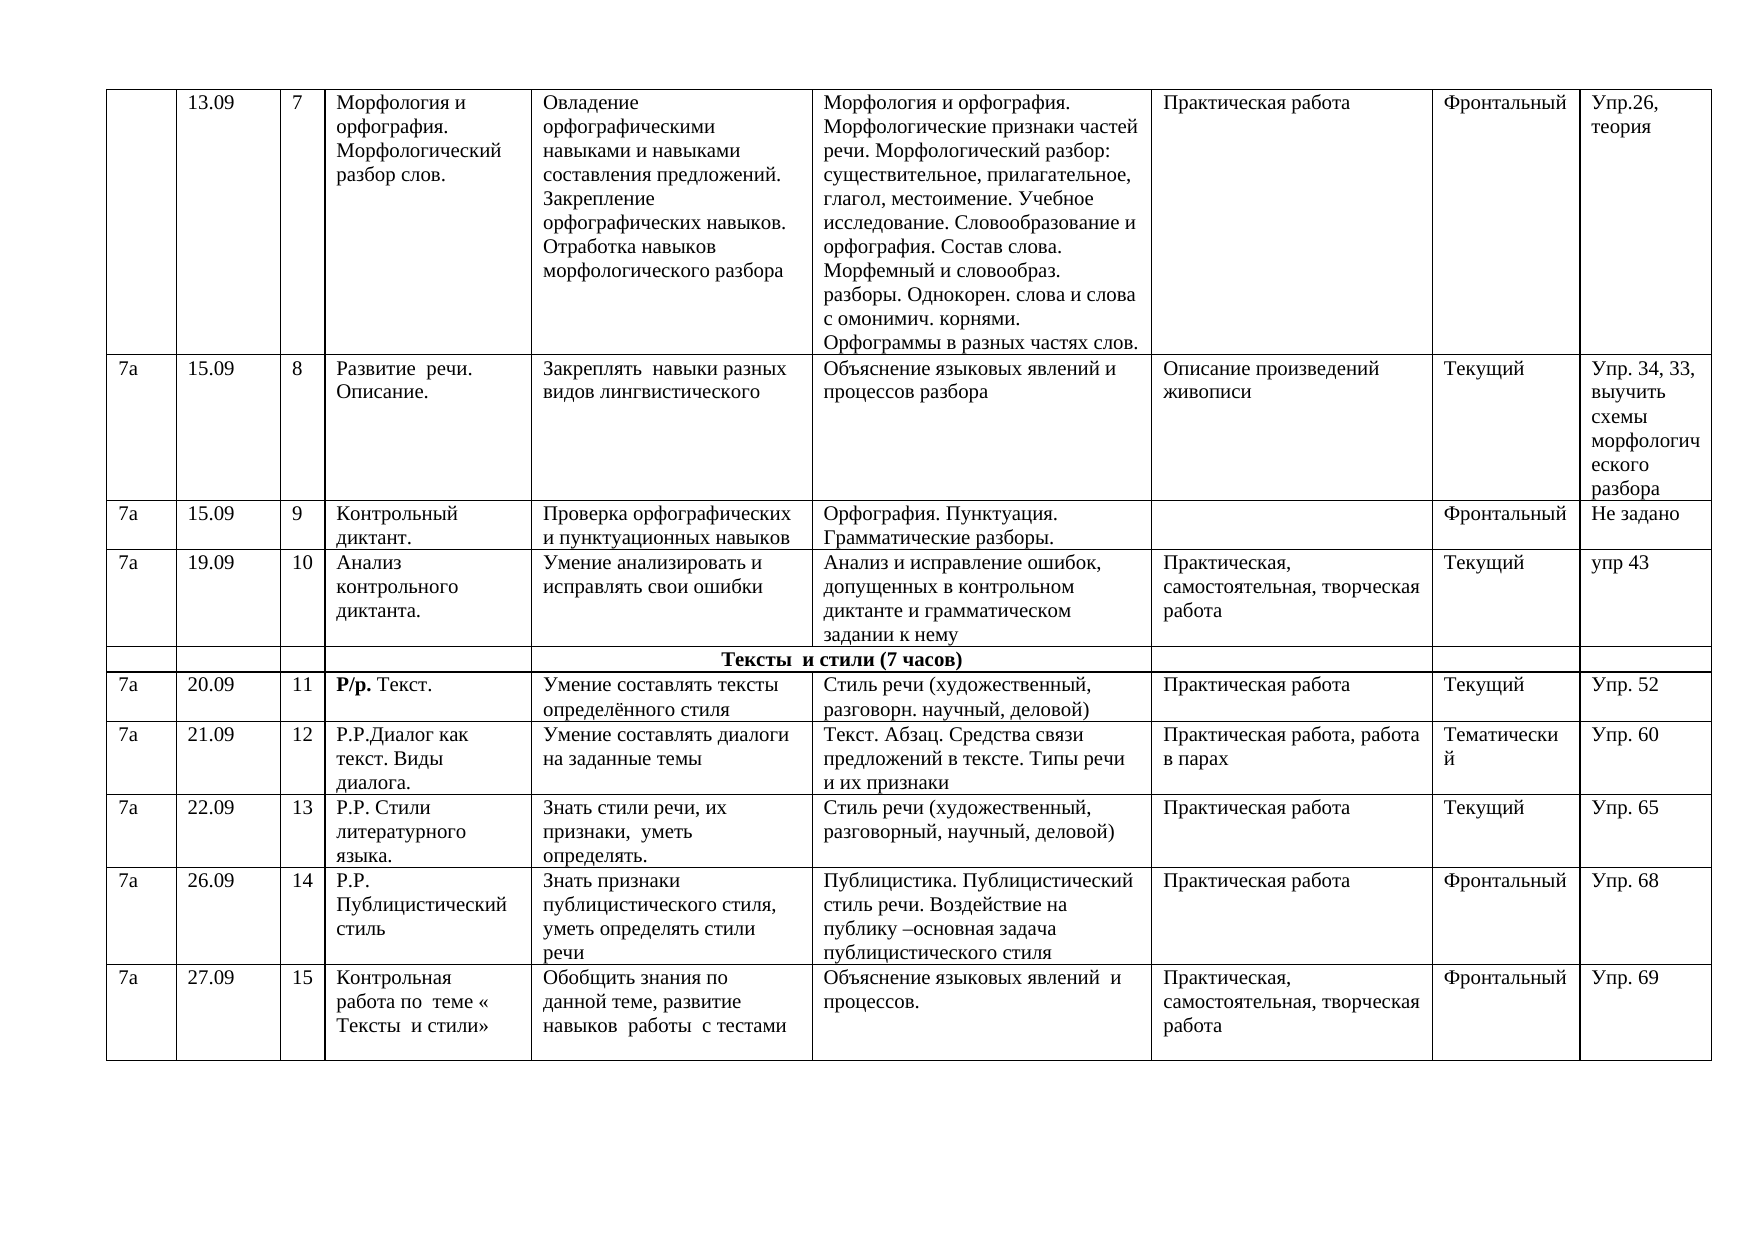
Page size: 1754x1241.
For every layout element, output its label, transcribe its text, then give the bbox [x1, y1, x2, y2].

table_cell упр 43 [1581, 550, 1711, 646]
table_cell [107, 90, 176, 354]
table_cell Орфография. Пунктуация. Грамматические разборы. [813, 501, 1151, 549]
table_cell [1581, 647, 1711, 671]
table_cell Умение составлять диалоги на заданные темы [532, 722, 812, 794]
table_cell Текущий [1433, 795, 1579, 867]
table_cell Тексты и стили (7 часов) [532, 647, 1151, 671]
table_cell 13 [281, 795, 324, 867]
table_cell Упр.26, теория [1581, 90, 1711, 354]
table_cell 21.09 [177, 722, 280, 794]
table_cell Текст. Абзац. Средства связи предложений в тексте. Типы речи и их признаки [813, 722, 1151, 794]
table_cell Стиль речи (художественный, разговорный, научный, деловой) [813, 795, 1151, 867]
table_cell 7а [107, 673, 176, 721]
table_cell 7а [107, 550, 176, 646]
table_cell Фронтальный [1433, 501, 1579, 549]
table_cell Р/р. Текст. [326, 673, 531, 721]
table_cell 7а [107, 965, 176, 1060]
table_cell Фронтальный [1433, 868, 1579, 964]
table_cell 13.09 [177, 90, 280, 354]
table_cell 7 [281, 90, 324, 354]
table_cell Тематический [1433, 722, 1579, 794]
table_cell Овладение орфографическими навыками и навыками составления предложений. Закрепление орфографических навыков. Отработка навыков морфологического разбора [532, 90, 812, 354]
table_cell 9 [281, 501, 324, 549]
table_cell Фронтальный [1433, 965, 1579, 1060]
table_cell Текущий [1433, 550, 1579, 646]
table_cell 27.09 [177, 965, 280, 1060]
table_cell [281, 647, 324, 671]
table_cell Умение составлять тексты определённого стиля [532, 673, 812, 721]
table_cell Практическая работа [1152, 90, 1432, 354]
table_cell Контрольный диктант. [326, 501, 531, 549]
table_cell [1152, 501, 1432, 549]
table_cell Проверка орфографических и пунктуационных навыков [532, 501, 812, 549]
table_cell Упр. 65 [1581, 795, 1711, 867]
table_cell 15.09 [177, 355, 280, 500]
table_cell Упр. 60 [1581, 722, 1711, 794]
table_cell Текущий [1433, 673, 1579, 721]
table_cell 8 [281, 355, 324, 500]
table_cell Практическая работа [1152, 673, 1432, 721]
table_cell 22.09 [177, 795, 280, 867]
table_cell Практическая, самостоятельная, творческая работа [1152, 550, 1432, 646]
table_cell 19.09 [177, 550, 280, 646]
table_cell [177, 647, 280, 671]
table_cell Знать признаки публицистического стиля, уметь определять стили речи [532, 868, 812, 964]
table_cell Морфология и орфография. Морфологический разбор слов. [326, 90, 531, 354]
table_cell Закреплять навыки разных видов лингвистического [532, 355, 812, 500]
table_cell [1152, 647, 1432, 671]
table_cell 10 [281, 550, 324, 646]
table_cell Умение анализировать и исправлять свои ошибки [532, 550, 812, 646]
table_cell 7а [107, 501, 176, 549]
table_cell Р.Р. Публицистический стиль [326, 868, 531, 964]
table_cell Обобщить знания по данной теме, развитие навыков работы с тестами [532, 965, 812, 1060]
table_cell Стиль речи (художественный, разговорн. научный, деловой) [813, 673, 1151, 721]
table_cell Описание произведений живописи [1152, 355, 1432, 500]
table_cell 12 [281, 722, 324, 794]
table_cell Текущий [1433, 355, 1579, 500]
table_cell Контрольная работа по теме « Тексты и стили» [326, 965, 531, 1060]
table_cell Объяснение языковых явлений и процессов разбора [813, 355, 1151, 500]
table_cell Не задано [1581, 501, 1711, 549]
table_cell Упр. 69 [1581, 965, 1711, 1060]
table_cell 15.09 [177, 501, 280, 549]
table_cell 7а [107, 722, 176, 794]
table_cell [326, 647, 531, 671]
table_cell Публицистика. Публицистический стиль речи. Воздействие на публику –основная задача публицистического стиля [813, 868, 1151, 964]
table_cell 11 [281, 673, 324, 721]
table_cell Морфология и орфография. Морфологические признаки частей речи. Морфологический разбор: существительное, прилагательное, глагол, местоимение. Учебное исследование. Словообразование и орфография. Состав слова. Морфемный и словообраз. разборы. Однокорен. слова и слова с омонимич. корнями. Орфограммы в разных частях слов. [813, 90, 1151, 354]
table_cell Упр. 34, 33, выучить схемы морфологического разбора [1581, 355, 1711, 500]
table_cell [107, 647, 176, 671]
table_cell [1433, 647, 1579, 671]
table_cell Практическая работа, работа в парах [1152, 722, 1432, 794]
table_cell 14 [281, 868, 324, 964]
table_cell Объяснение языковых явлений и процессов. [813, 965, 1151, 1060]
table_cell Анализ и исправление ошибок, допущенных в контрольном диктанте и грамматическом задании к нему [813, 550, 1151, 646]
table_cell 7а [107, 868, 176, 964]
table_cell Практическая работа [1152, 868, 1432, 964]
table_cell Р.Р. Стили литературного языка. [326, 795, 531, 867]
table_cell Упр. 68 [1581, 868, 1711, 964]
table_cell Практическая, самостоятельная, творческая работа [1152, 965, 1432, 1060]
table_cell Упр. 52 [1581, 673, 1711, 721]
table_cell 7а [107, 355, 176, 500]
table_cell Развитие речи. Описание. [326, 355, 531, 500]
table_cell 15 [281, 965, 324, 1060]
table_cell 7а [107, 795, 176, 867]
table_cell 26.09 [177, 868, 280, 964]
table_cell Фронтальный [1433, 90, 1579, 354]
table_cell 20.09 [177, 673, 280, 721]
table_cell Р.Р.Диалог как текст. Виды диалога. [326, 722, 531, 794]
table_cell Анализ контрольного диктанта. [326, 550, 531, 646]
table_cell Практическая работа [1152, 795, 1432, 867]
table_cell Знать стили речи, их признаки, уметь определять. [532, 795, 812, 867]
